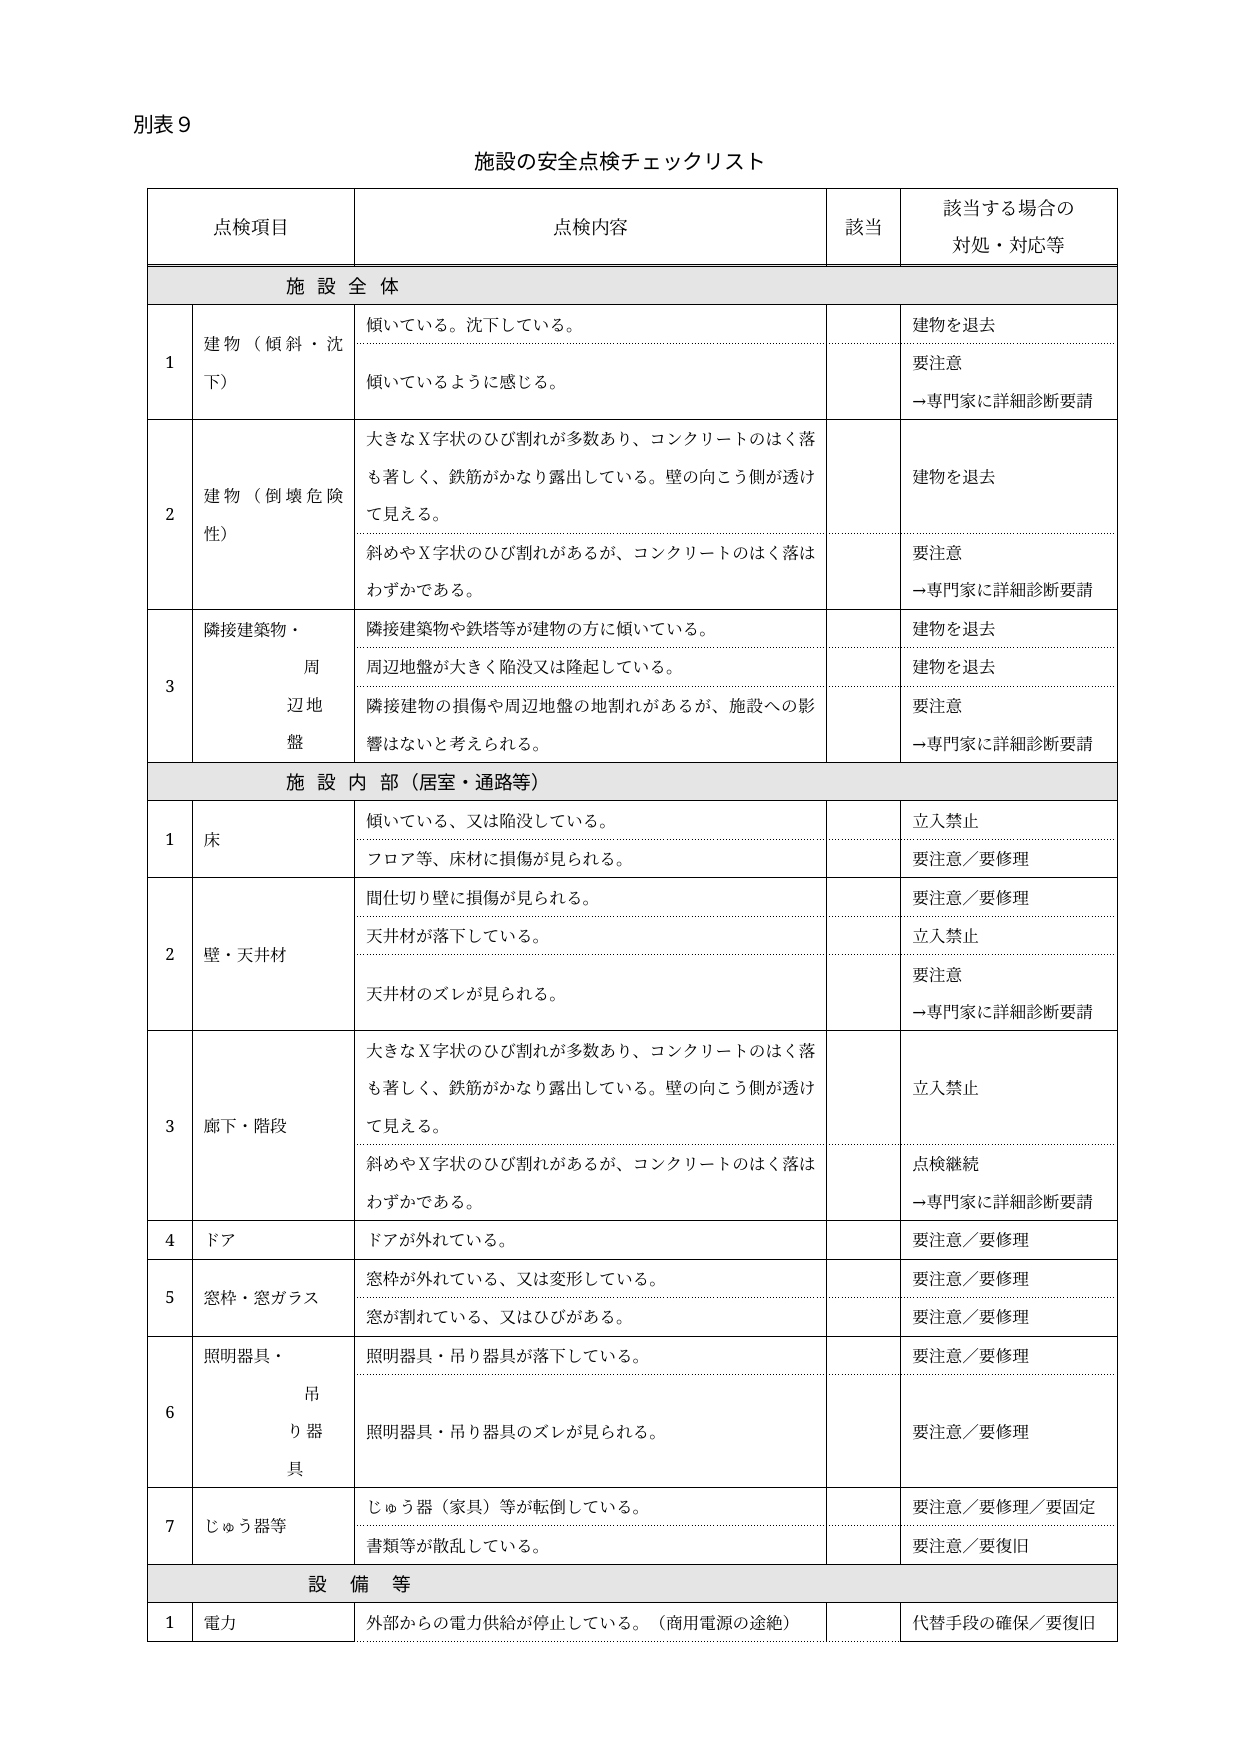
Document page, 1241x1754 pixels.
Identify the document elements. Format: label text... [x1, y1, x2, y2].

table_cell [827, 1297, 900, 1336]
table_cell 廊下・階段 [193, 1031, 354, 1220]
table_cell 1 [148, 1603, 192, 1641]
table_cell 要注意／要復旧 [901, 1525, 1117, 1564]
table_cell 外部からの電力供給が停止している。（商用電源の途絶） [355, 1603, 826, 1641]
table_cell 要注意 →専門家に詳細診断要請 [901, 686, 1117, 762]
table_cell 照明器具・ 吊り器具 [193, 1337, 354, 1487]
table_cell [827, 1337, 900, 1374]
table_cell 要注意 →専門家に詳細診断要請 [901, 533, 1117, 608]
table_cell 照明器具・吊り器具のズレが見られる。 [355, 1374, 826, 1487]
table_cell 建物を退去 [901, 647, 1117, 686]
table_cell 1 [148, 801, 192, 877]
table_cell 3 [148, 610, 192, 762]
table_cell [827, 1488, 900, 1525]
table_cell [827, 1221, 900, 1258]
table_cell 間仕切り壁に損傷が見られる。 [355, 878, 826, 916]
table_cell 施設内部（居室・通路等） [148, 763, 1117, 800]
table_cell 斜めやⅩ字状のひび割れがあるが、コンクリートのはく落はわずかである。 [355, 1144, 826, 1220]
table_cell 隣接建築物・ 周辺地盤 [193, 610, 354, 762]
table_cell [827, 1144, 900, 1220]
table_cell 要注意 →専門家に詳細診断要請 [901, 954, 1117, 1030]
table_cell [901, 1603, 1117, 1641]
table_cell 傾いているように感じる。 [355, 343, 826, 419]
table_cell [827, 533, 900, 608]
table_cell [827, 647, 900, 686]
table_cell 立入禁止 [901, 801, 1117, 839]
table_cell 要注意／要修理 [901, 1374, 1117, 1487]
table_cell [827, 610, 900, 647]
table_cell 4 [148, 1221, 192, 1258]
table_cell 立入禁止 [901, 1031, 1117, 1144]
table_cell 施設全体 [148, 267, 1117, 304]
table_cell 要注意／要修理 [901, 839, 1117, 877]
table_cell ドア [193, 1221, 354, 1258]
table_cell 立入禁止 [901, 916, 1117, 954]
table_cell [827, 1603, 900, 1641]
table_cell 大きなⅩ字状のひび割れが多数あり、コンクリートのはく落も著しく、鉄筋がかなり露出している。壁の向こう側が透けて見える。 [355, 420, 826, 532]
text 施設の安全点検チェックリスト [133, 142, 1107, 179]
table_cell 要注意 →専門家に詳細診断要請 [901, 343, 1117, 419]
table_cell [827, 1031, 900, 1144]
table_cell 6 [148, 1337, 192, 1487]
table_header 該当する場合の 対処・対応等 [901, 189, 1117, 264]
table_cell [827, 954, 900, 1030]
table_cell 要注意／要修理 [901, 1297, 1117, 1336]
table_cell [827, 1525, 900, 1564]
table_cell 傾いている、又は陥没している。 [355, 801, 826, 839]
table_cell 床 [193, 801, 354, 877]
table_cell 大きなⅩ字状のひび割れが多数あり、コンクリートのはく落も著しく、鉄筋がかなり露出している。壁の向こう側が透けて見える。 [355, 1031, 826, 1144]
table_header 該当 [827, 189, 900, 264]
table_cell 天井材のズレが見られる。 [355, 954, 826, 1030]
table_cell 窓枠・窓ガラス [193, 1260, 354, 1336]
table_cell 点検継続 →専門家に詳細診断要請 [901, 1144, 1117, 1220]
table_cell 建物を退去 [901, 305, 1117, 343]
table_cell [827, 305, 900, 343]
table_cell 要注意／要修理／要固定 [901, 1488, 1117, 1525]
table_cell 2 [148, 878, 192, 1030]
table_cell じゅう器（家具）等が転倒している。 [355, 1488, 826, 1525]
table_cell [827, 839, 900, 877]
table_cell 傾いている。沈下している。 [355, 305, 826, 343]
table_cell 窓枠が外れている、又は変形している。 [355, 1260, 826, 1297]
table_cell 書類等が散乱している。 [355, 1525, 826, 1564]
table_cell 要注意／要修理 [901, 1337, 1117, 1374]
table_cell 要注意／要修理 [901, 878, 1117, 916]
table_cell 天井材が落下している。 [355, 916, 826, 954]
table_header 点検項目 [148, 189, 354, 264]
table_cell 要注意／要修理 [901, 1221, 1117, 1258]
table_cell 隣接建築物や鉄塔等が建物の方に傾いている。 [355, 610, 826, 647]
table_cell じゅう器等 [193, 1488, 354, 1564]
table_cell 建物（倒壊危険性） [193, 420, 354, 608]
table_cell [827, 916, 900, 954]
text 別表９ [133, 104, 1107, 142]
table_cell 隣接建物の損傷や周辺地盤の地割れがあるが、施設への影響はないと考えられる。 [355, 686, 826, 762]
table_cell 5 [148, 1260, 192, 1336]
table_cell 電力 [193, 1603, 354, 1641]
table_cell 窓が割れている、又はひびがある。 [355, 1297, 826, 1336]
table_cell [827, 801, 900, 839]
table_cell 壁・天井材 [193, 878, 354, 1030]
table_cell 斜めやⅩ字状のひび割れがあるが、コンクリートのはく落はわずかである。 [355, 533, 826, 608]
table_cell 照明器具・吊り器具が落下している。 [355, 1337, 826, 1374]
table_cell フロア等、床材に損傷が見られる。 [355, 839, 826, 877]
table_cell [827, 1374, 900, 1487]
table_cell 要注意／要修理 [901, 1260, 1117, 1297]
table_cell [827, 420, 900, 532]
table_cell 7 [148, 1488, 192, 1564]
table_cell 1 [148, 305, 192, 419]
table_cell 3 [148, 1031, 192, 1220]
table_cell 2 [148, 420, 192, 608]
table_header 点検内容 [355, 189, 826, 264]
table_cell ドアが外れている。 [355, 1221, 826, 1258]
table_cell [827, 878, 900, 916]
table_cell 建物を退去 [901, 420, 1117, 532]
table_cell 建物を退去 [901, 610, 1117, 647]
table_cell [827, 1260, 900, 1297]
table_cell 建物（傾斜・沈下） [193, 305, 354, 419]
table_cell [827, 686, 900, 762]
table_cell 周辺地盤が大きく陥没又は隆起している。 [355, 647, 826, 686]
table_cell 設備等 [148, 1565, 1117, 1602]
table_cell [827, 343, 900, 419]
